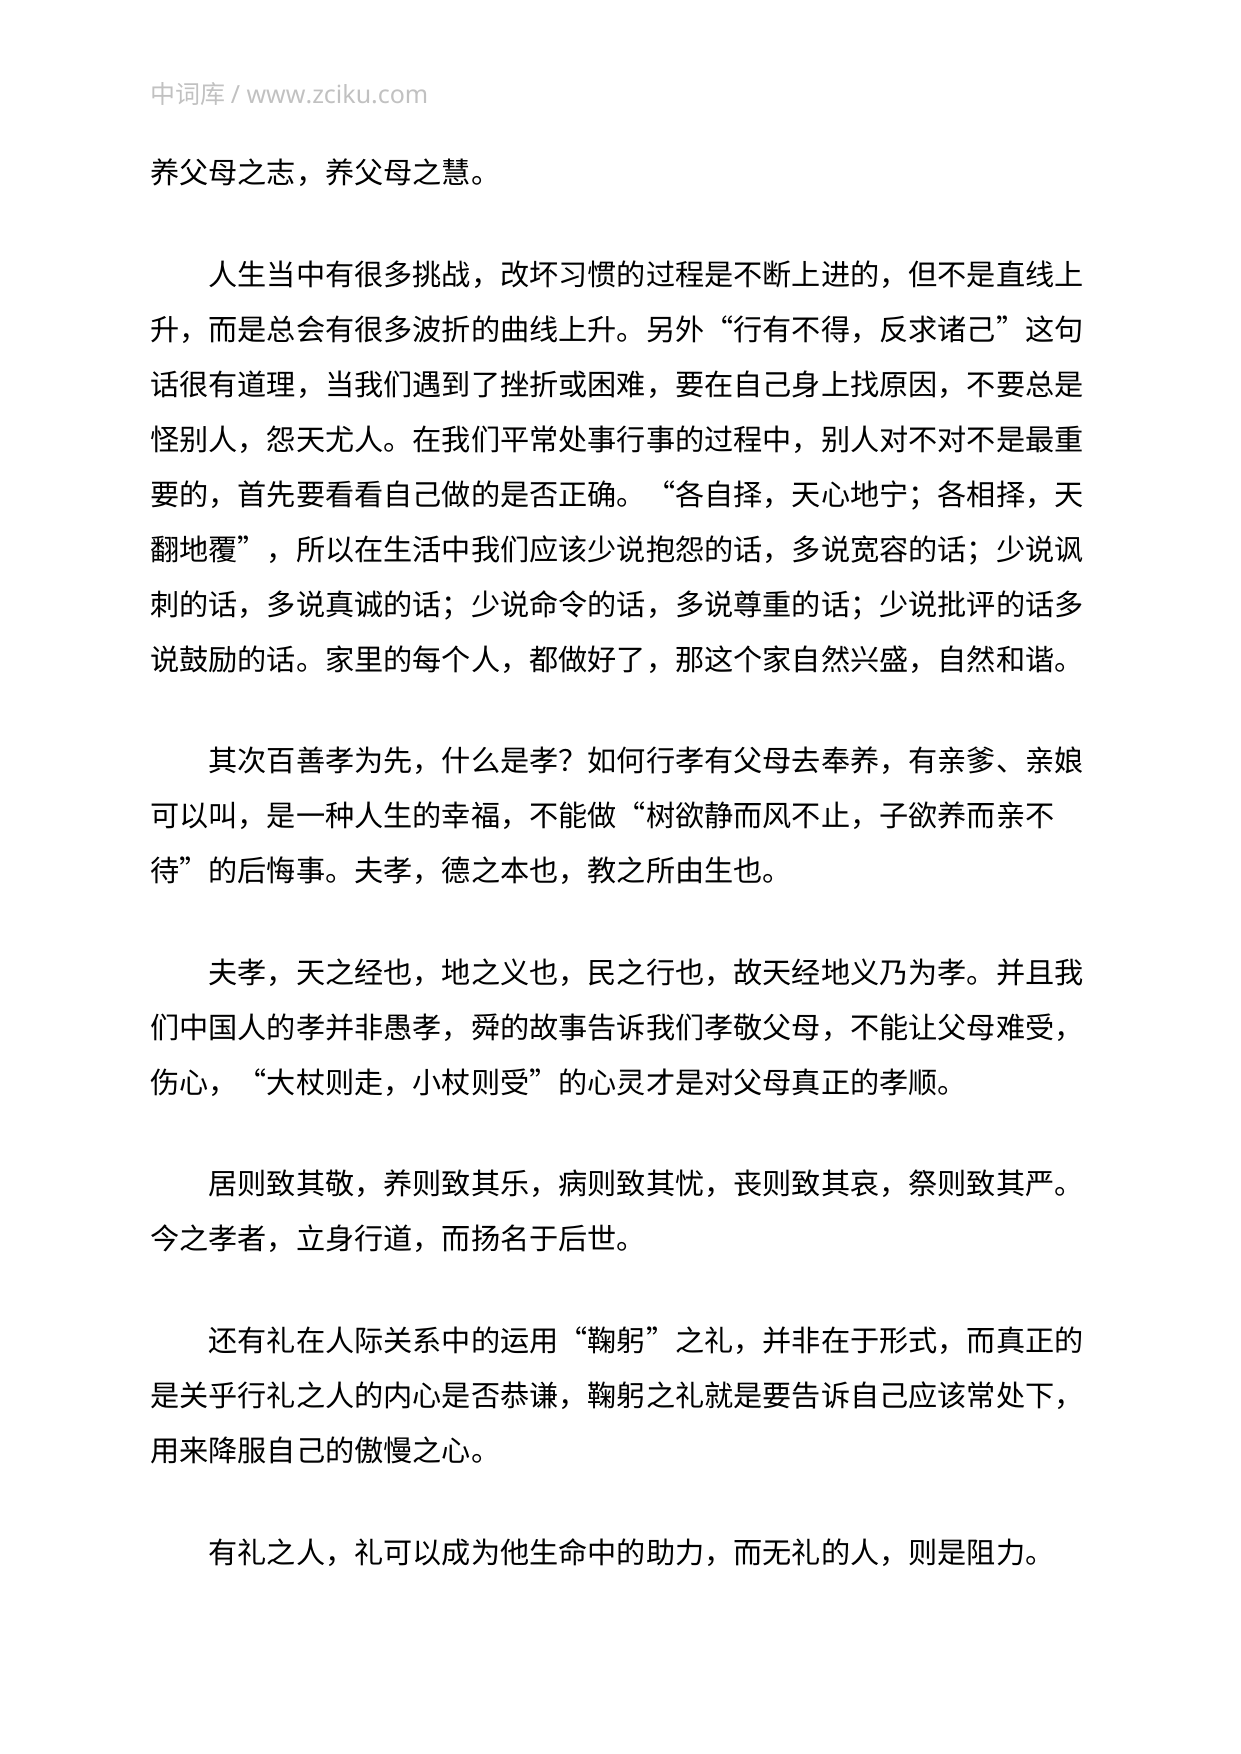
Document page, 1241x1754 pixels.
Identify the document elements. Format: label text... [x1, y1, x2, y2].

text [150, 150, 1090, 192]
text 夫孝，天之经也，地之义也，民之行也，故天经地义乃为孝。并且我们中国人的孝并非愚孝，舜的故事告诉我们孝敬父母，不能让父母难受，伤心，“大杖则走，小杖则受”的心灵才是对父母真正的孝顺。 [150, 949, 1090, 1101]
text 其次百善孝为先，什么是孝？如何行孝有父母去奉养，有亲爹、亲娘可以叫，是一种人生的幸福，不能做“树欲静而风不止，子欲养而亲不待”的后悔事。夫孝，德之本也，教之所由生也。 [150, 738, 1090, 890]
text 居则致其敬，养则致其乐，病则致其忧，丧则致其哀，祭则致其严。今之孝者，立身行道，而扬名于后世。 [150, 1161, 1090, 1258]
text 还有礼在人际关系中的运用“鞠躬”之礼，并非在于形式，而真正的是关乎行礼之人的内心是否恭谦，鞠躬之礼就是要告诉自己应该常处下，用来降服自己的傲慢之心。 [150, 1318, 1090, 1470]
text 人生当中有很多挑战，改坏习惯的过程是不断上进的，但不是直线上升，而是总会有很多波折的曲线上升。另外“行有不得，反求诸己”这句话很有道理，当我们遇到了挫折或困难，要在自己身上找原因，不要总是怪别人，怨天尤人。在我们平常处事行事的过程中，别人对不对不是最重要的，首先要看看自己做的是否正确。“各自择，天心地宁；各相择，天翻地覆”，所以在生活中我们应该少说抱怨的话，多说宽容的话；少说讽刺的话，多说真诚的话；少说命令的话，多说尊重的话；少说批评的话多说鼓励的话。家里的每个人，都做好了，那这个家自然兴盛，自然和谐。 [150, 252, 1090, 678]
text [150, 1529, 1090, 1571]
